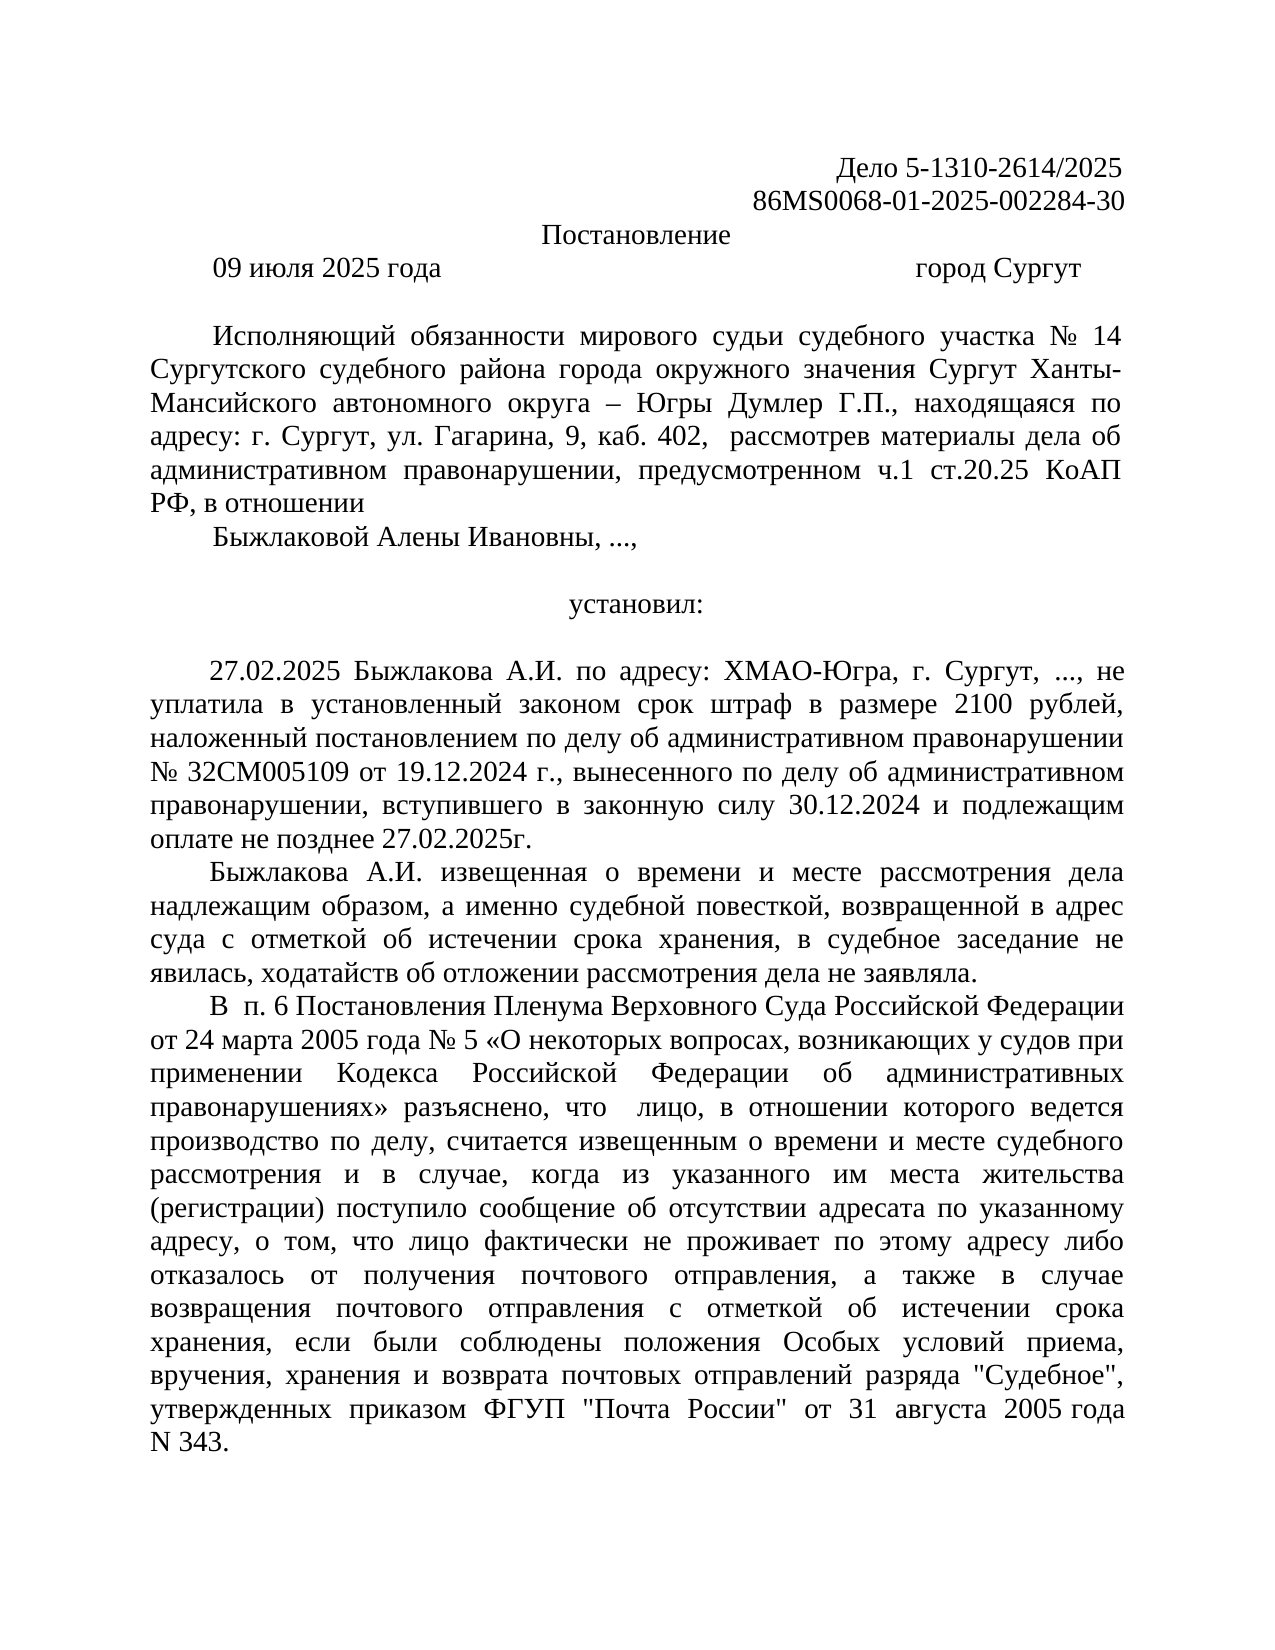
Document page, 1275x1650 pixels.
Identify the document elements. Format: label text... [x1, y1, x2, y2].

text Дело 5-1310-2614/2025 [150, 150, 1122, 183]
text Быжлаковой Алены Ивановны, ..., [150, 519, 1125, 552]
text 27.02.2025 Быжлакова А.И. по адресу: ХМАО-Югра, г. Сургут, ..., не уплатила в установленный законом срок штраф в размере 2100 рублей, наложенный постановлением по делу об административном правонарушении № 32СМ005109 от 19.12.2024 г., вынесенного по делу об административном правонарушении, вступившего в законную силу 30.12.2024 и подлежащим оплате не позднее 27.02.2025г. [150, 653, 1125, 854]
text В п. 6 Постановления Пленума Верховного Суда Российской Федерации от 24 марта 2005 года № 5 «О некоторых вопросах, возникающих у судов при применении Кодекса Российской Федерации об административных правонарушениях» разъяснено, что лицо, в отношении которого ведется производство по делу, считается извещенным о времени и месте судебного рассмотрения и в случае, когда из указанного им места жительства (регистрации) поступило сообщение об отсутствии адресата по указанному адресу, о том, что лицо фактически не проживает по этому адресу либо отказалось от получения почтового отправления, а также в случае возвращения почтового отправления с отметкой об истечении срока хранения, если были соблюдены положения Особых условий приема, вручения, хранения и возврата почтовых отправлений разряда "Судебное", утвержденных приказом ФГУП "Почта России" от 31 августа 2005 года N 343. [150, 988, 1125, 1458]
text Исполняющий обязанности мирового судьи судебного участка № 14 Сургутского судебного района города окружного значения Сургут Ханты-Мансийского автономного округа – Югры Думлер Г.П., находящаяся по адресу: г. Сургут, ул. Гагарина, 9, каб. 402, рассмотрев материалы дела об административном правонарушении, предусмотренном ч.1 ст.20.25 КоАП РФ, в отношении [150, 318, 1122, 519]
text 09 июля 2025 года город Сургут [150, 251, 1122, 284]
text 86MS0068-01-2025-002284-30 [150, 183, 1125, 217]
text Быжлакова А.И. извещенная о времени и месте рассмотрения дела надлежащим образом, а именно судебной повесткой, возвращенной в адрес суда с отметкой об истечении срока хранения, в судебное заседание не явилась, ходатайств об отложении рассмотрения дела не заявляла. [150, 854, 1125, 988]
text установил: [150, 586, 1122, 619]
text Постановление [150, 217, 1122, 251]
